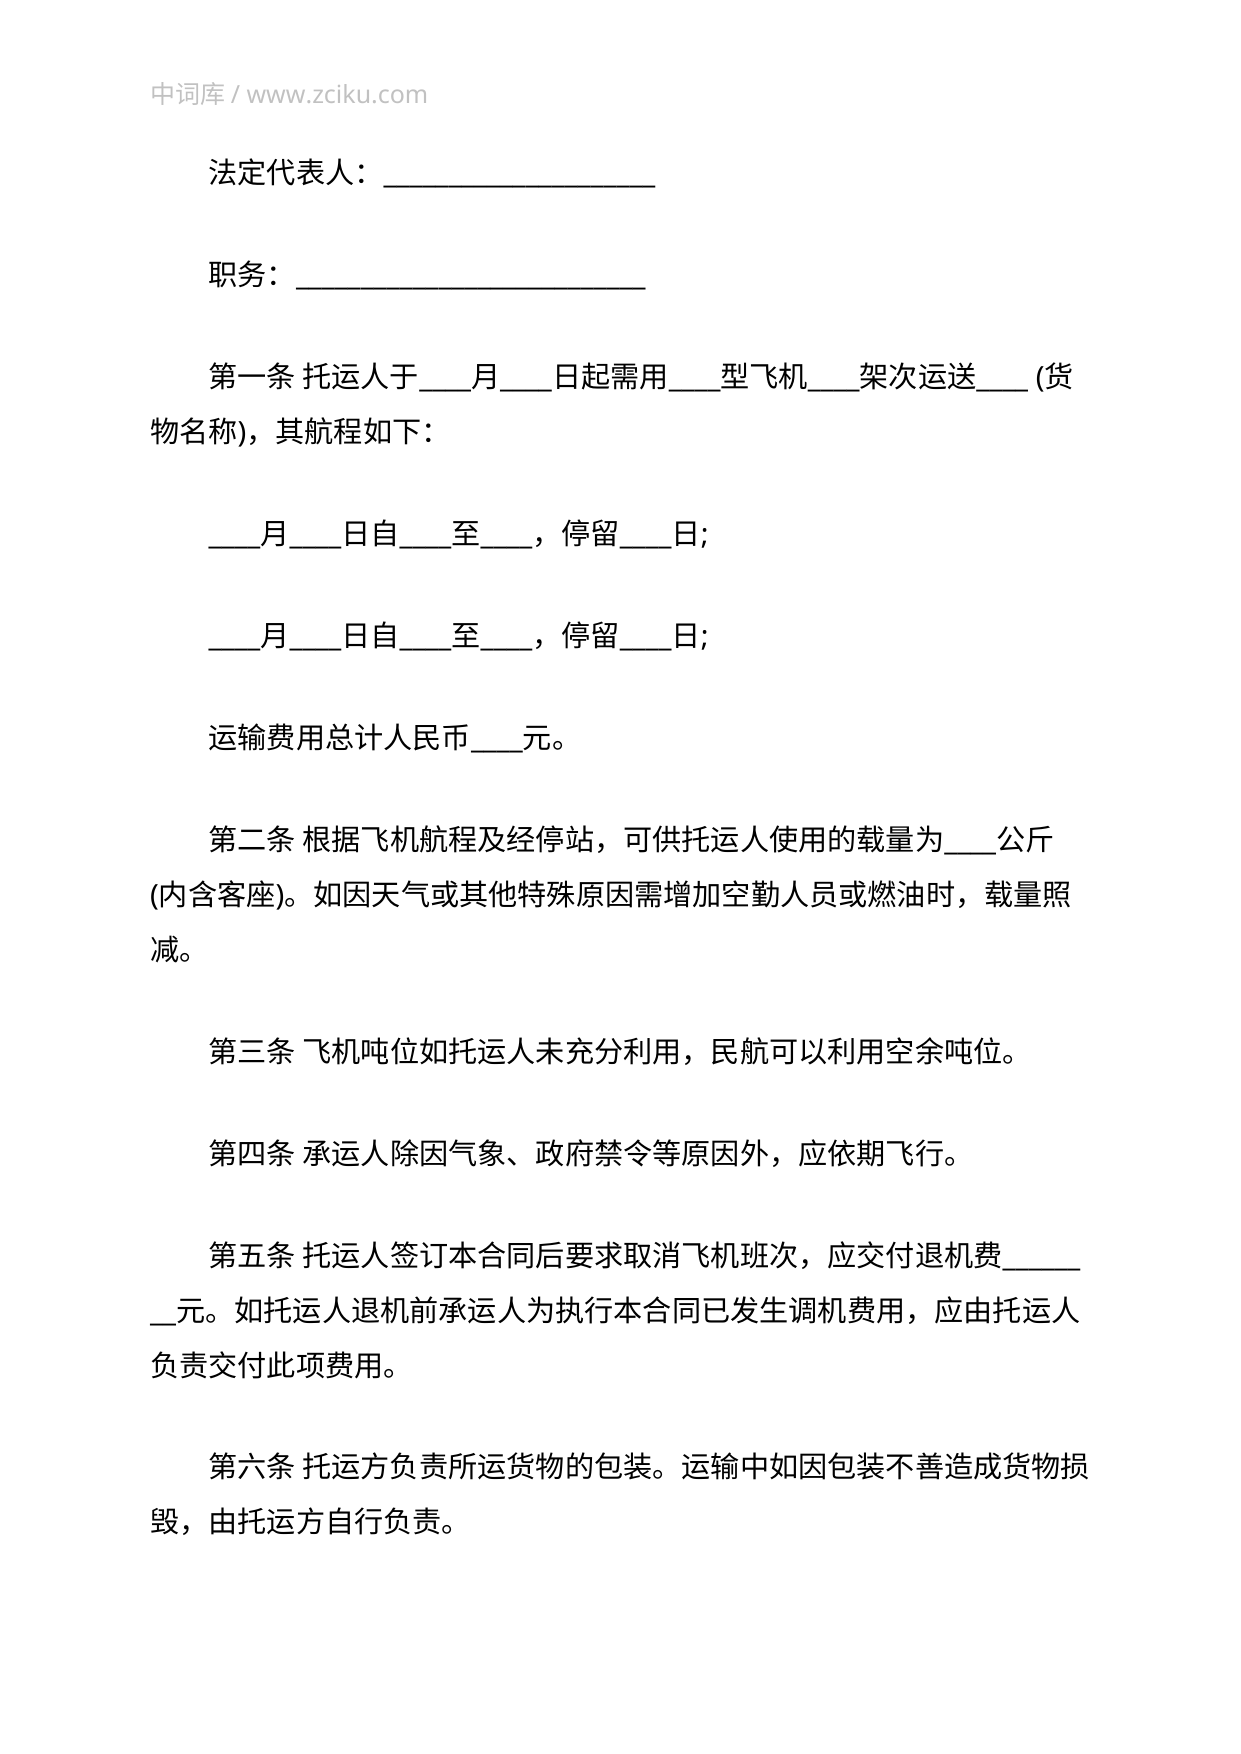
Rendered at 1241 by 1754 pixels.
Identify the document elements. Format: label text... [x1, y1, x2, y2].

text 第二条 根据飞机航程及经停站，可供托运人使用的载量为____公斤(内含客座)。如因天气或其他特殊原因需增加空勤人员或燃油时，载量照减。 [150, 817, 1090, 969]
text 第一条 托运人于____月____日起需用____型飞机____架次运送____ (货物名称)，其航程如下： [150, 354, 1090, 451]
text 第三条 飞机吨位如托运人未充分利用，民航可以利用空余吨位。 [150, 1029, 1090, 1071]
text ____月____日自____至____，停留____日; [150, 613, 1090, 655]
text 职务：___________________________ [150, 252, 1090, 294]
text 第五条 托运人签订本合同后要求取消飞机班次，应交付退机费________元。如托运人退机前承运人为执行本合同已发生调机费用，应由托运人负责交付此项费用。 [150, 1232, 1090, 1384]
text 第四条 承运人除因气象、政府禁令等原因外，应依期飞行。 [150, 1130, 1090, 1173]
text 第六条 托运方负责所运货物的包装。运输中如因包装不善造成货物损毁，由托运方自行负责。 [150, 1444, 1090, 1541]
text 法定代表人：_____________________ [150, 150, 1090, 192]
text ____月____日自____至____，停留____日; [150, 511, 1090, 553]
text 运输费用总计人民币____元。 [150, 715, 1090, 757]
